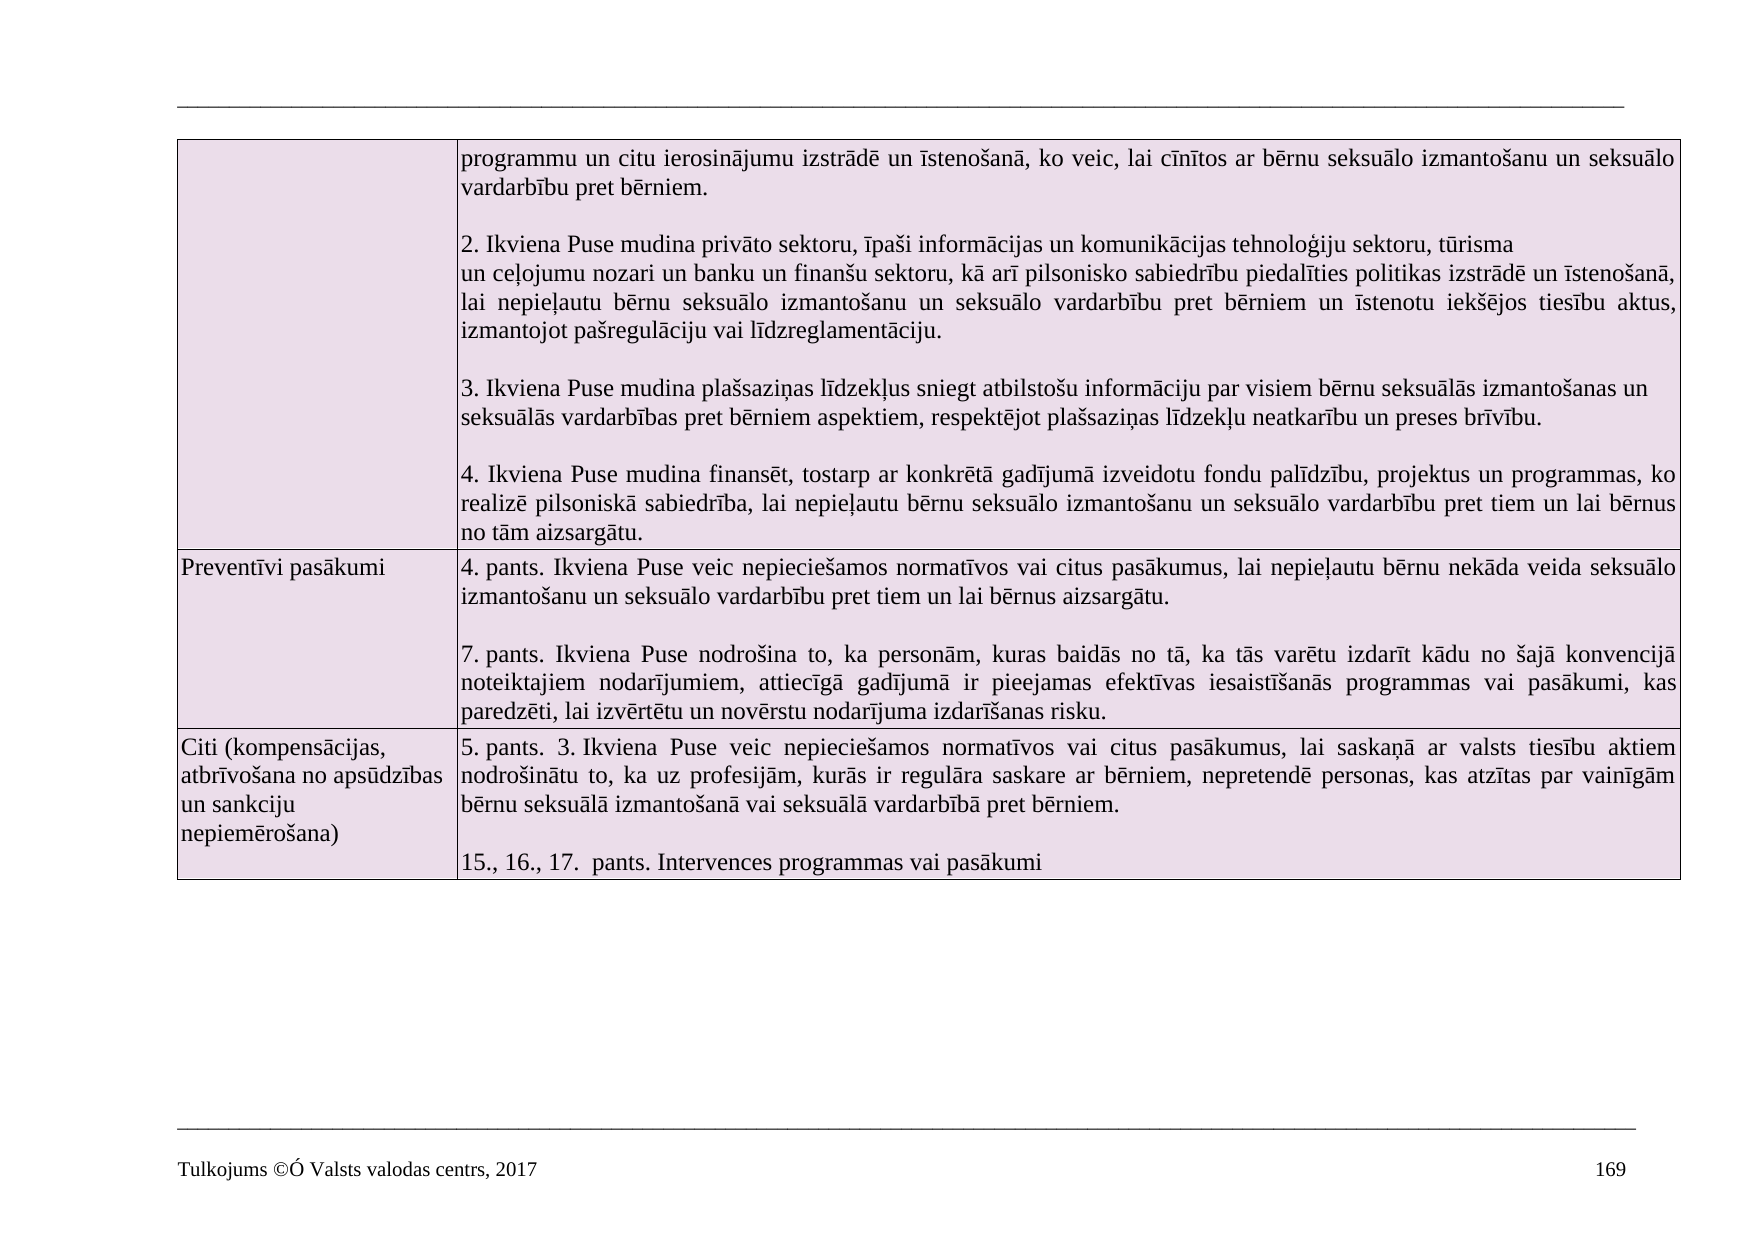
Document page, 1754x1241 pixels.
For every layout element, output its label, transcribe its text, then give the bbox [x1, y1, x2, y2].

table_cell Preventīvi pasākumi [178, 550, 457, 728]
table_cell 5. pants. 3. Ikviena Puse veic nepieciešamos normatīvos vai citus pasākumus, lai saskaņā ar valsts tiesību aktiem nodrošinātu to, ka uz profesijām, kurās ir regulāra saskare ar bērniem, nepretendē personas, kas atzītas par vainīgām bērnu seksuālā izmantošanā vai seksuālā vardarbībā pret bērniem. 15., 16., 17. pants. Intervences programmas vai pasākumi [458, 729, 1680, 878]
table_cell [178, 140, 457, 548]
table_cell 4. pants. Ikviena Puse veic nepieciešamos normatīvos vai citus pasākumus, lai nepieļautu bērnu nekāda veida seksuālo izmantošanu un seksuālo vardarbību pret tiem un lai bērnus aizsargātu. 7. pants. Ikviena Puse nodrošina to, ka personām, kuras baidās no tā, ka tās varētu izdarīt kādu no šajā konvencijā noteiktajiem nodarījumiem, attiecīgā gadījumā ir pieejamas efektīvas iesaistīšanās programmas vai pasākumi, kas paredzēti, lai izvērtētu un novērstu nodarījuma izdarīšanas risku. [458, 550, 1680, 728]
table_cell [458, 140, 1680, 548]
table_cell Citi (kompensācijas, atbrīvošana no apsūdzības un sankciju nepiemērošana) [178, 729, 457, 878]
